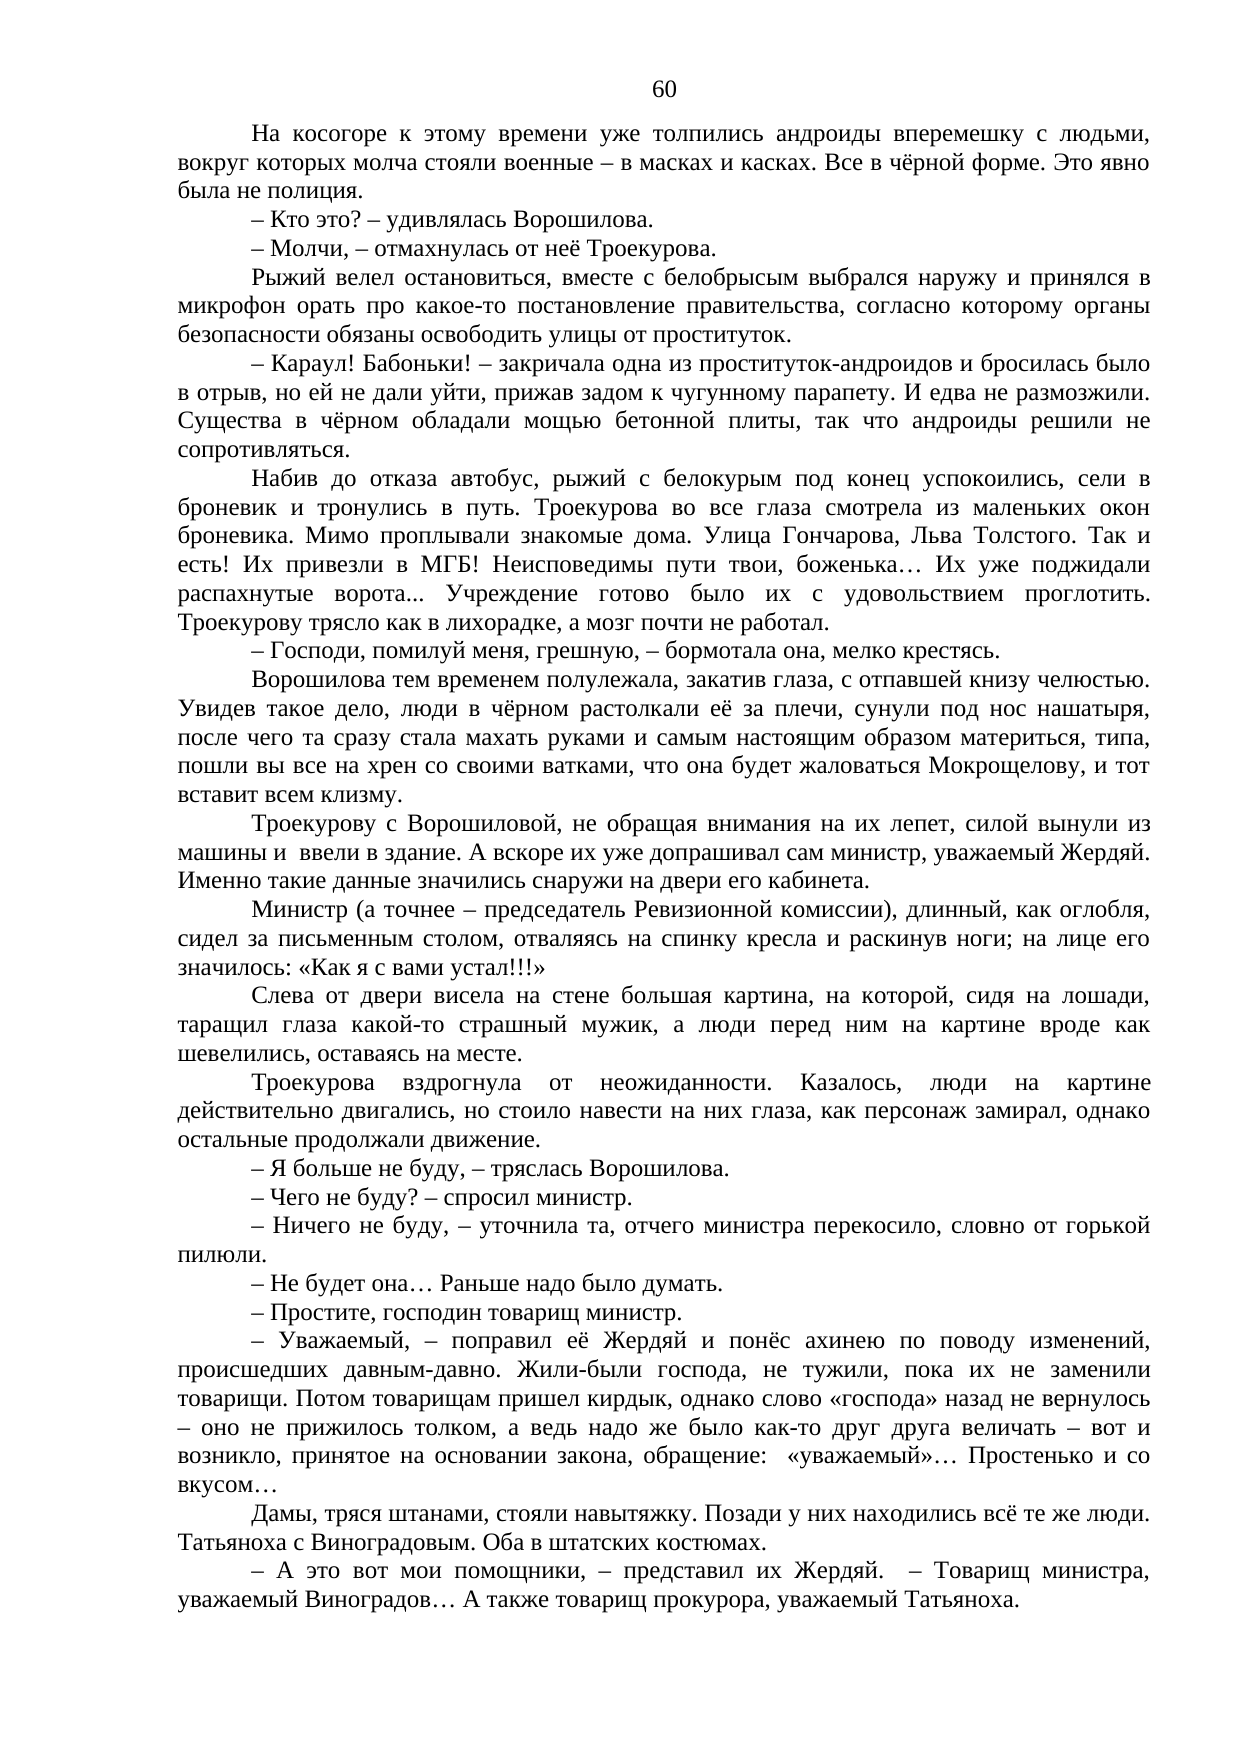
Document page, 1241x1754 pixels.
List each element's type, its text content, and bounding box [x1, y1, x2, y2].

text – Чего не буду? – спросил министр. [177, 1182, 1152, 1211]
text – Простите, господин товарищ министр. [177, 1297, 1152, 1326]
text – Ничего не буду, – уточнила та, отчего министра перекосило, словно от горькой пилюли. [177, 1211, 1152, 1268]
text Ворошилова тем временем полулежала, закатив глаза, с отпавшей книзу челюстью. Увидев такое дело, люди в чёрном растолкали её за плечи, сунули под нос нашатыря, после чего та сразу стала махать руками и самым настоящим образом материться, типа, пошли вы все на хрен со своими ватками, что она будет жаловаться Мокрощелову, и тот вставит всем клизму. [177, 664, 1152, 808]
text – Караул! Бабоньки! – закричала одна из проституток-андроидов и бросилась было в отрыв, но ей не дали уйти, прижав задом к чугунному парапету. И едва не размозжили. Существа в чёрном обладали мощью бетонной плиты, так что андроиды решили не сопротивляться. [177, 348, 1152, 463]
text – Уважаемый, – поправил её Жердяй и понёс ахинею по поводу изменений, происшедших давным-давно. Жили-были господа, не тужили, пока их не заменили товарищи. Потом товарищам пришел кирдык, однако слово «господа» назад не вернулось – оно не прижилось толком, а ведь надо же было как-то друг друга величать – вот и возникло, принятое на основании закона, обращение: «уважаемый»… Простенько и со вкусом… [177, 1326, 1152, 1498]
text – Кто это? – удивлялась Ворошилова. [177, 204, 1152, 233]
text – А это вот мои помощники, – представил их Жердяй. – Товарищ министра, уважаемый Виноградов… А также товарищ прокурора, уважаемый Татьяноха. [177, 1556, 1152, 1613]
text Троекурову с Ворошиловой, не обращая внимания на их лепет, силой вынули из машины и ввели в здание. А вскоре их уже допрашивал сам министр, уважаемый Жердяй. Именно такие данные значились снаружи на двери его кабинета. [177, 808, 1152, 894]
text Рыжий велел остановиться, вместе с белобрысым выбрался наружу и принялся в микрофон орать про какое-то постановление правительства, согласно которому органы безопасности обязаны освободить улицы от проституток. [177, 262, 1152, 348]
text Слева от двери висела на стене большая картина, на которой, сидя на лошади, таращил глаза какой-то страшный мужик, а люди перед ним на картине вроде как шевелились, оставаясь на месте. [177, 981, 1152, 1067]
text Министр (а точнее – председатель Ревизионной комиссии), длинный, как оглобля, сидел за письменным столом, отваляясь на спинку кресла и раскинув ноги; на лице его значилось: «Как я с вами устал!!!» [177, 894, 1152, 981]
text – Я больше не буду, – тряслась Ворошилова. [177, 1153, 1152, 1182]
text Троекурова вздрогнула от неожиданности. Казалось, люди на картине действительно двигались, но стоило навести на них глаза, как персонаж замирал, однако остальные продолжали движение. [177, 1067, 1152, 1153]
text На косогоре к этому времени уже толпились андроиды вперемешку с людьми, вокруг которых молча стояли военные – в масках и касках. Все в чёрной форме. Это явно была не полиция. [177, 118, 1152, 204]
text Набив до отказа автобус, рыжий с белокурым под конец успокоились, сели в броневик и тронулись в путь. Троекурова во все глаза смотрела из маленьких окон броневика. Мимо проплывали знакомые дома. Улица Гончарова, Льва Толстого. Так и есть! Их привезли в МГБ! Неисповедимы пути твои, боженька… Их уже поджидали распахнутые ворота... Учреждение готово было их с удовольствием проглотить. Троекурову трясло как в лихорадке, а мозг почти не работал. [177, 463, 1152, 636]
text – Не будет она… Раньше надо было думать. [177, 1268, 1152, 1297]
text Дамы, тряся штанами, стояли навытяжку. Позади у них находились всё те же люди. Татьяноха с Виноградовым. Оба в штатских костюмах. [177, 1498, 1152, 1556]
text – Господи, помилуй меня, грешную, – бормотала она, мелко крестясь. [177, 636, 1152, 664]
text – Молчи, – отмахнулась от неё Троекурова. [177, 233, 1152, 262]
